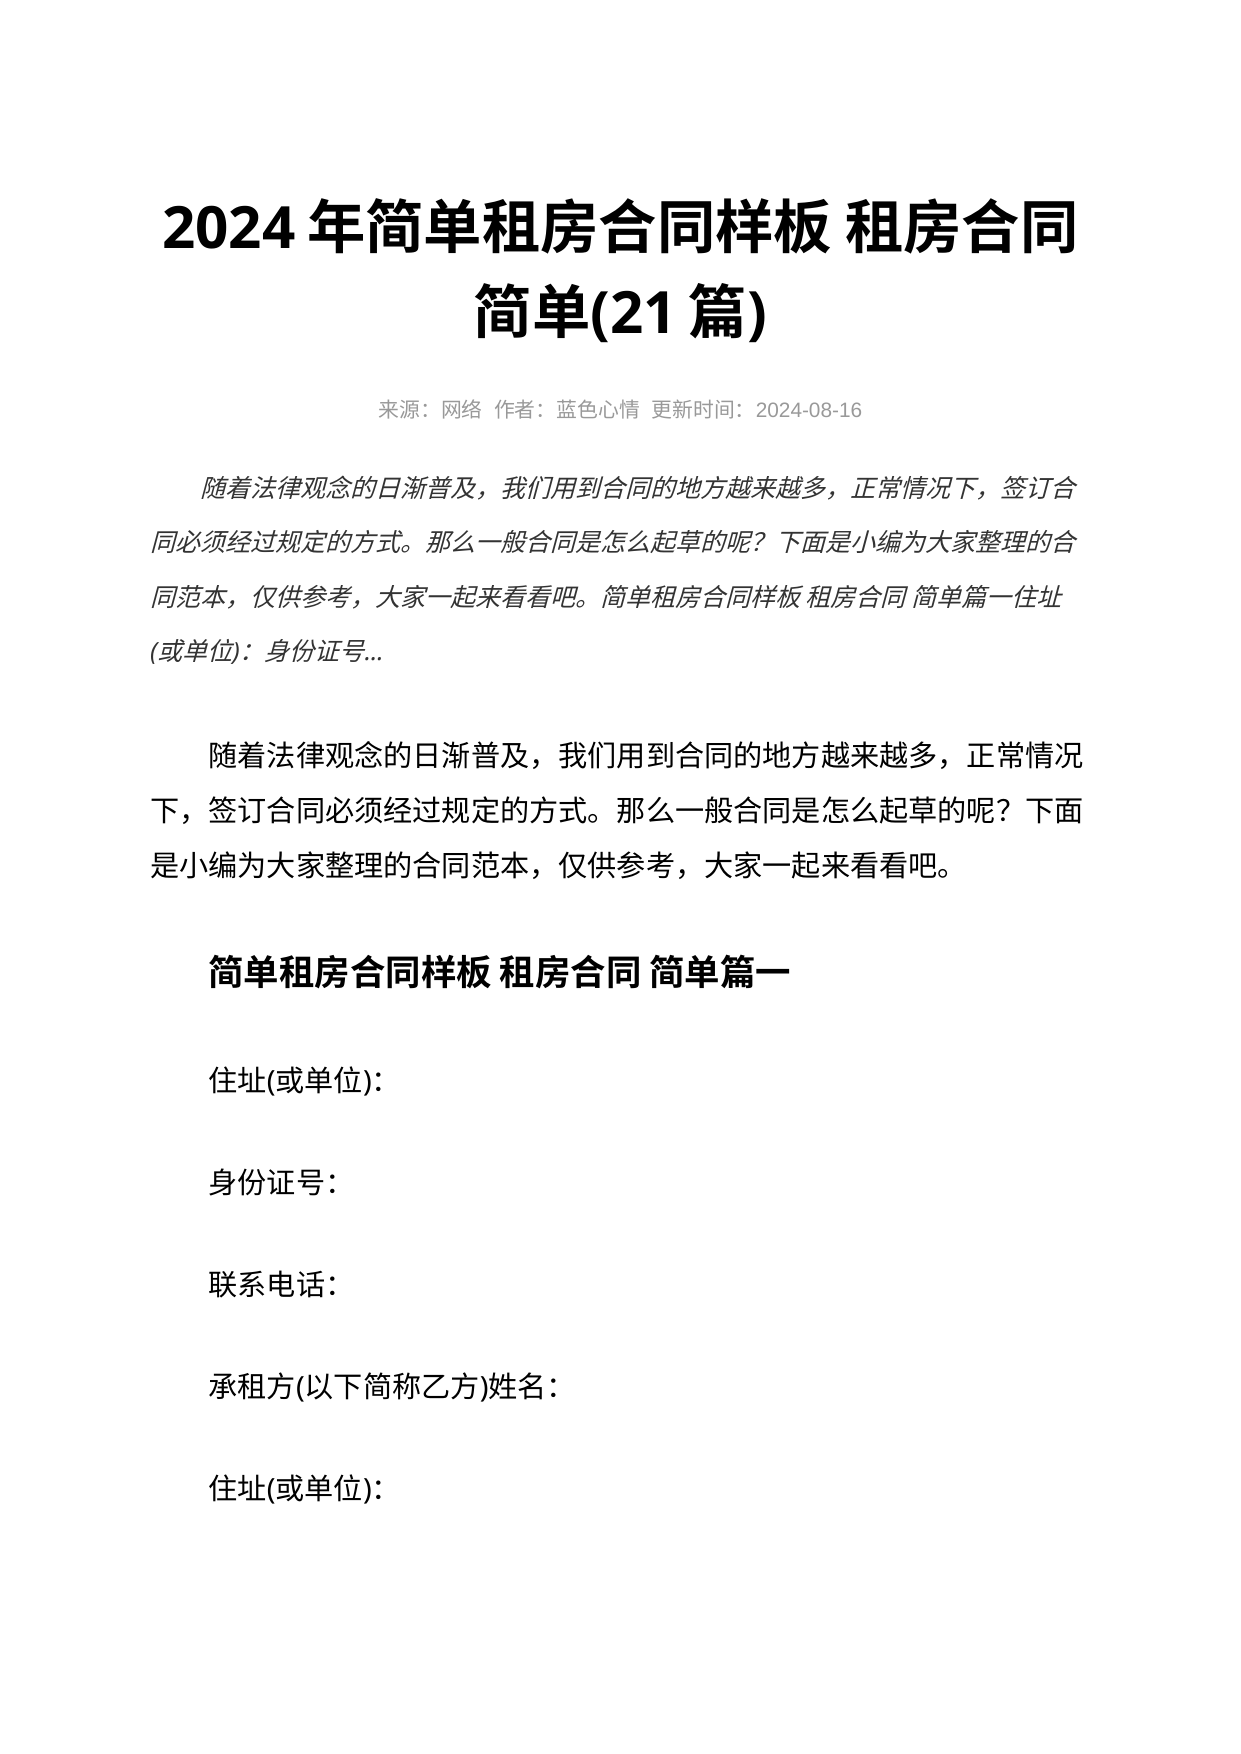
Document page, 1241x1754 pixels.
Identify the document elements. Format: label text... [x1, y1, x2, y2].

text 随着法律观念的日渐普及，我们用到合同的地方越来越多，正常情况下，签订合同必须经过规定的方式。那么一般合同是怎么起草的呢？下面是小编为大家整理的合同范本，仅供参考，大家一起来看看吧。 [150, 733, 1090, 885]
text 承租方(以下简称乙方)姓名： [150, 1363, 1090, 1406]
text 简单租房合同样板 租房合同 简单篇一 [150, 944, 1090, 996]
text 身份证号： [150, 1160, 1090, 1202]
text 随着法律观念的日渐普及，我们用到合同的地方越来越多，正常情况下，签订合同必须经过规定的方式。那么一般合同是怎么起草的呢？下面是小编为大家整理的合同范本，仅供参考，大家一起来看看吧。简单租房合同样板 租房合同 简单篇一住址(或单位)：身份证号... [150, 468, 1090, 668]
subtitle 2024年简单租房合同样板 租房合同 简单(21篇) [150, 181, 1090, 351]
text 住址(或单位)： [150, 1465, 1090, 1508]
text 住址(或单位)： [150, 1058, 1090, 1100]
text 联系电话： [150, 1262, 1090, 1304]
text 来源：网络 作者：蓝色心情 更新时间：2024-08-16 [150, 398, 1090, 422]
